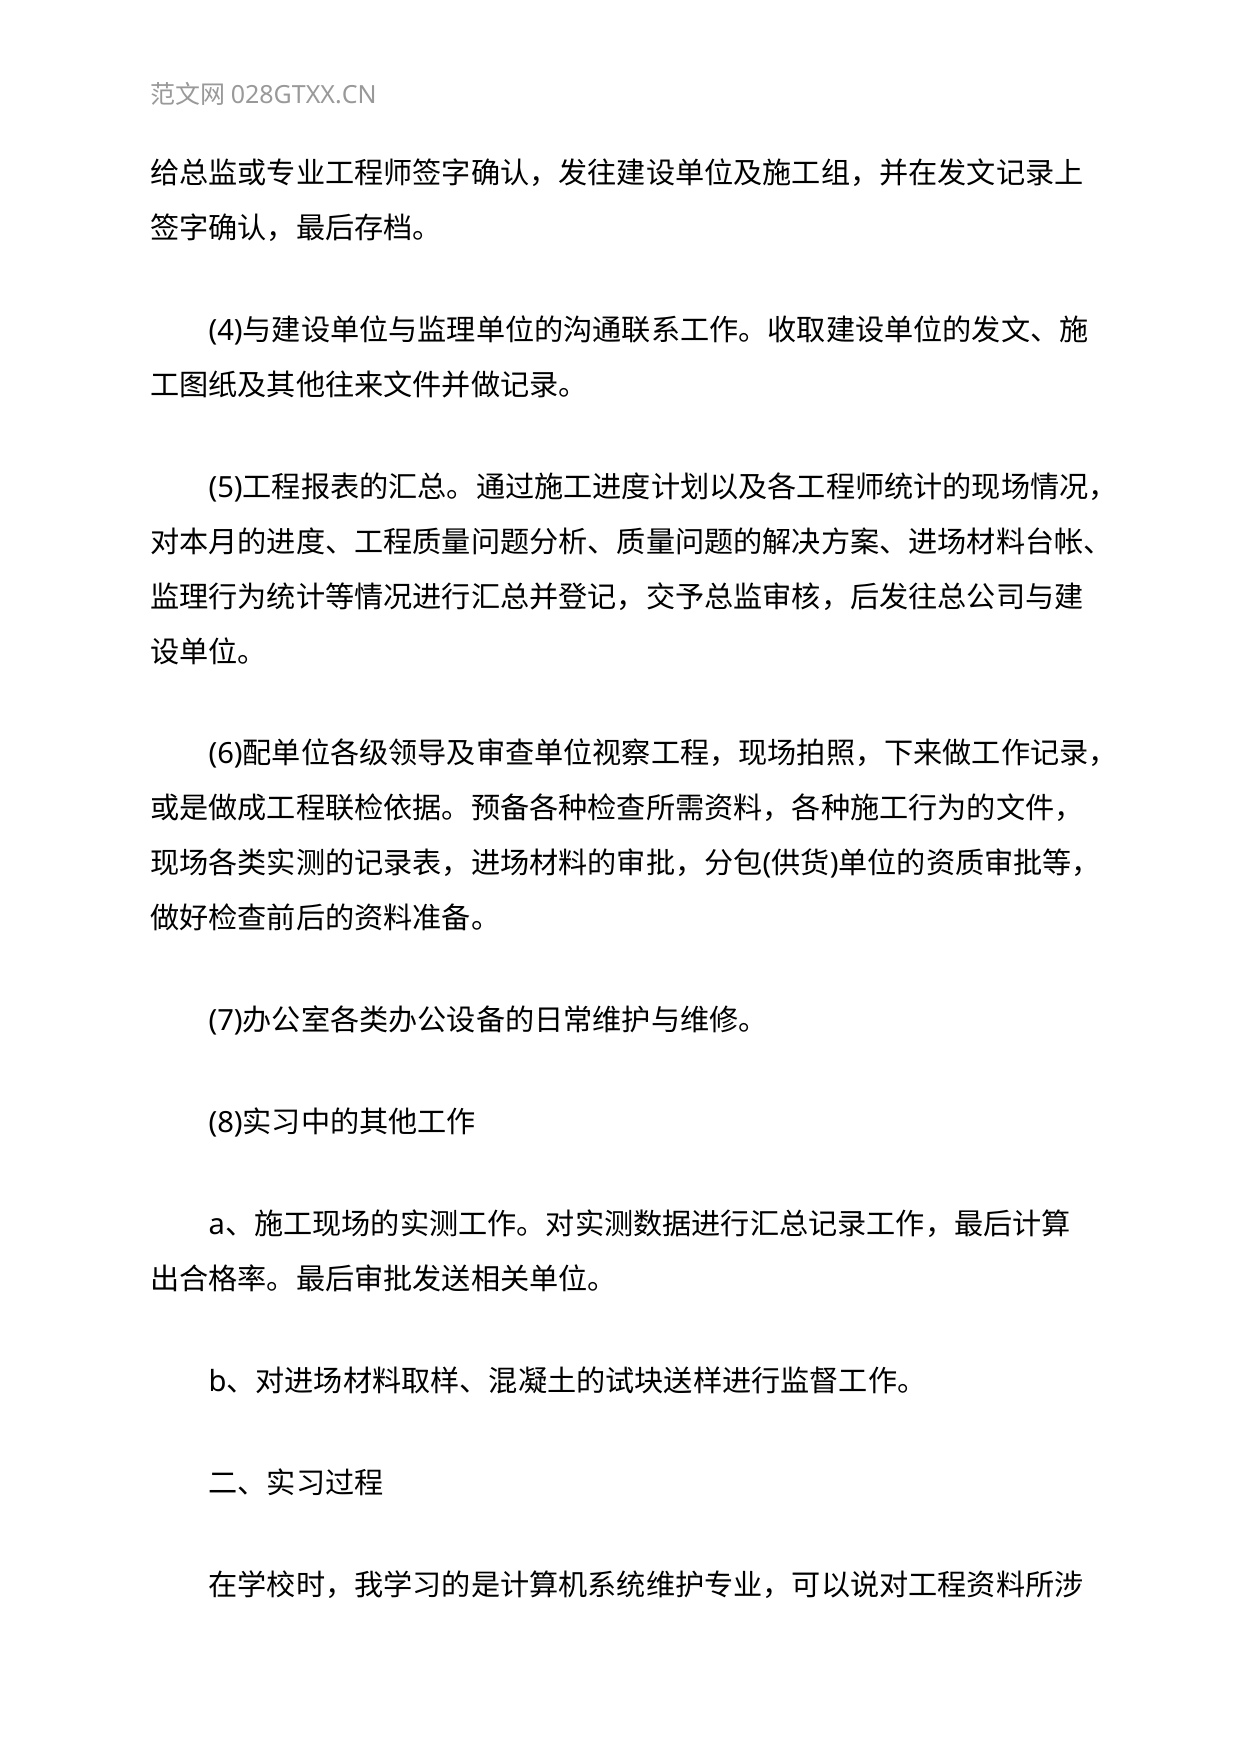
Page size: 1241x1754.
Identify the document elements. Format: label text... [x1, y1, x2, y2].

text (8)实习中的其他工作 [150, 1099, 1090, 1141]
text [150, 1561, 1090, 1603]
text 二、实习过程 [150, 1459, 1090, 1502]
text (5)工程报表的汇总。通过施工进度计划以及各工程师统计的现场情况，对本月的进度、工程质量问题分析、质量问题的解决方案、进场材料台帐、监理行为统计等情况进行汇总并登记，交予总监审核，后发往总公司与建设单位。 [150, 463, 1090, 671]
text (6)配单位各级领导及审查单位视察工程，现场拍照，下来做工作记录，或是做成工程联检依据。预备各种检查所需资料，各种施工行为的文件，现场各类实测的记录表，进场材料的审批，分包(供货)单位的资质审批等，做好检查前后的资料准备。 [150, 730, 1090, 937]
text (7)办公室各类办公设备的日常维护与维修。 [150, 997, 1090, 1039]
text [150, 150, 1090, 247]
text (4)与建设单位与监理单位的沟通联系工作。收取建设单位的发文、施工图纸及其他往来文件并做记录。 [150, 307, 1090, 404]
text b、对进场材料取样、混凝土的试块送样进行监督工作。 [150, 1357, 1090, 1400]
text a、施工现场的实测工作。对实测数据进行汇总记录工作，最后计算出合格率。最后审批发送相关单位。 [150, 1201, 1090, 1298]
